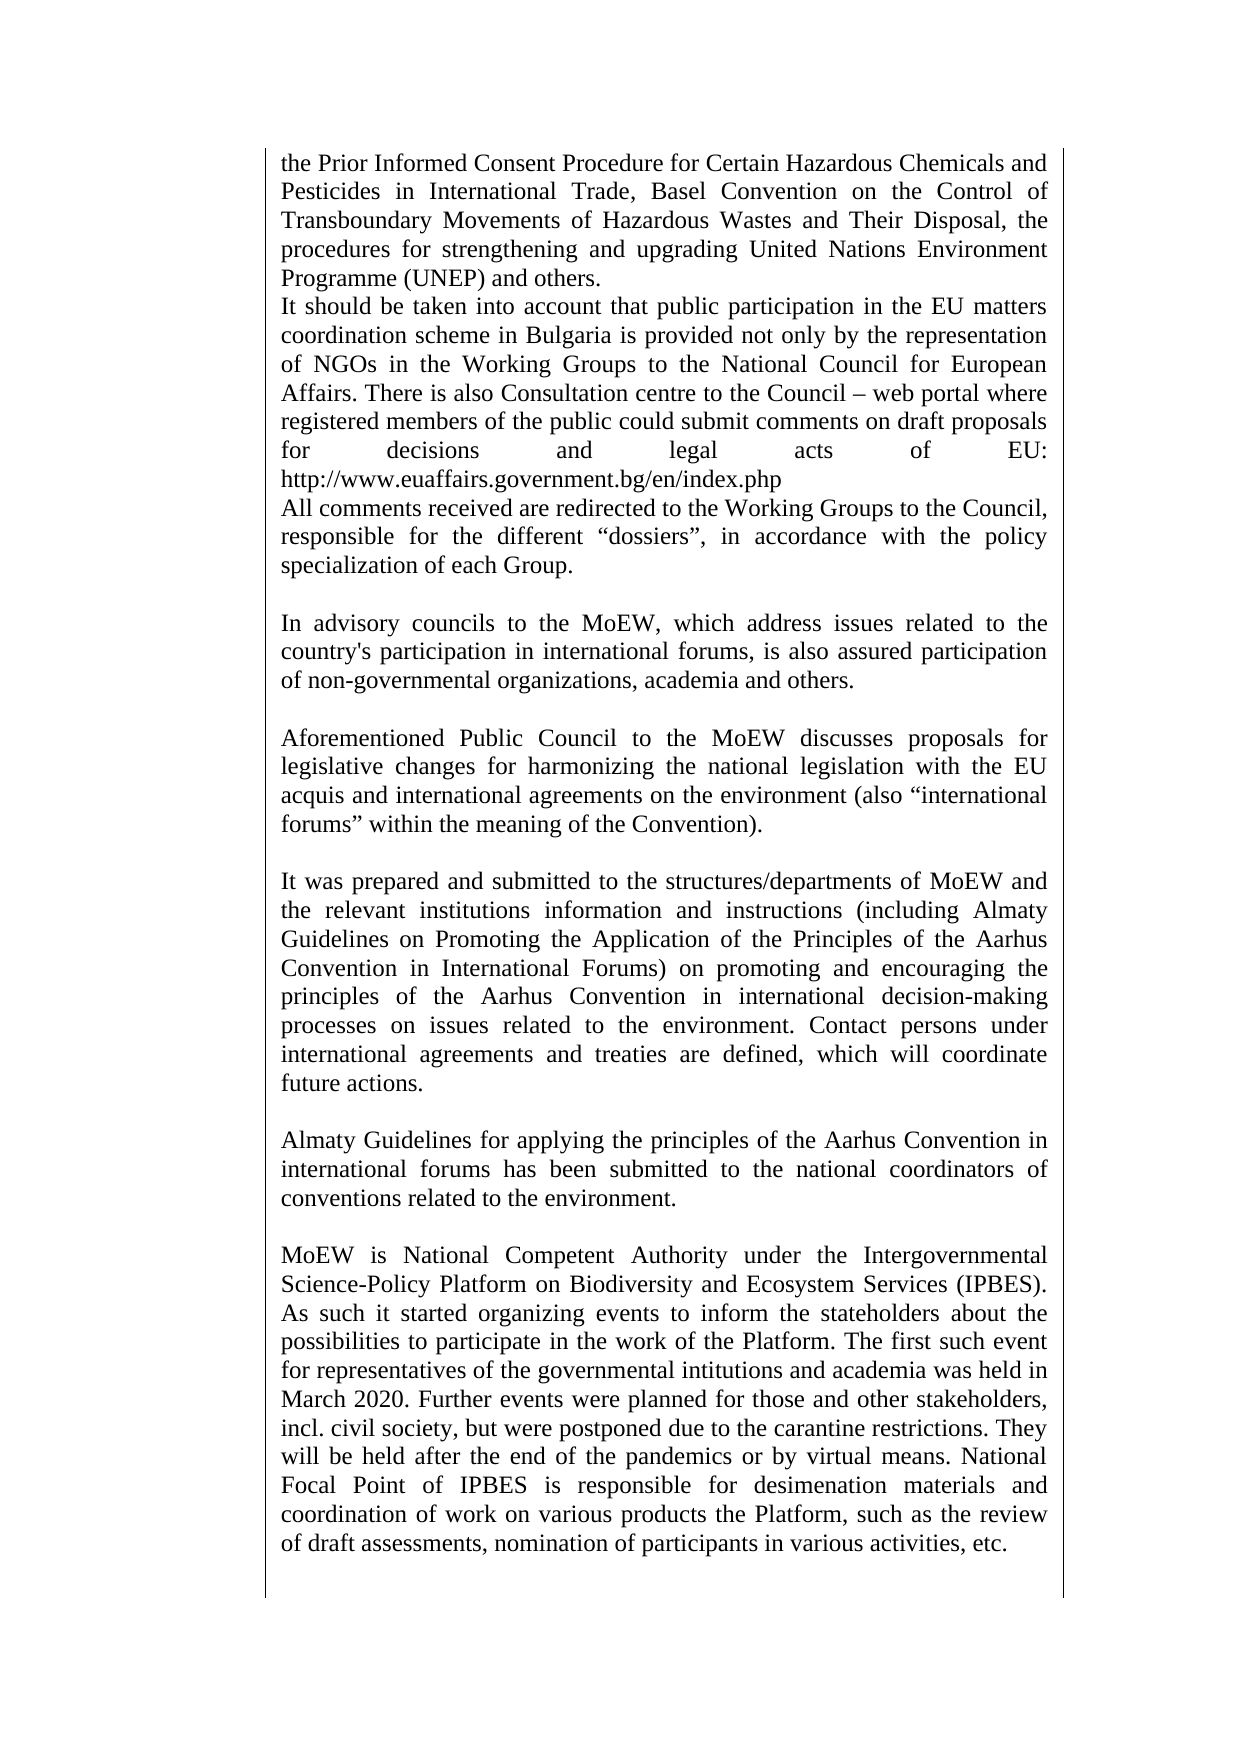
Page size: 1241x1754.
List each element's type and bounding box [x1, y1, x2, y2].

table_cell [266, 148, 1063, 1598]
